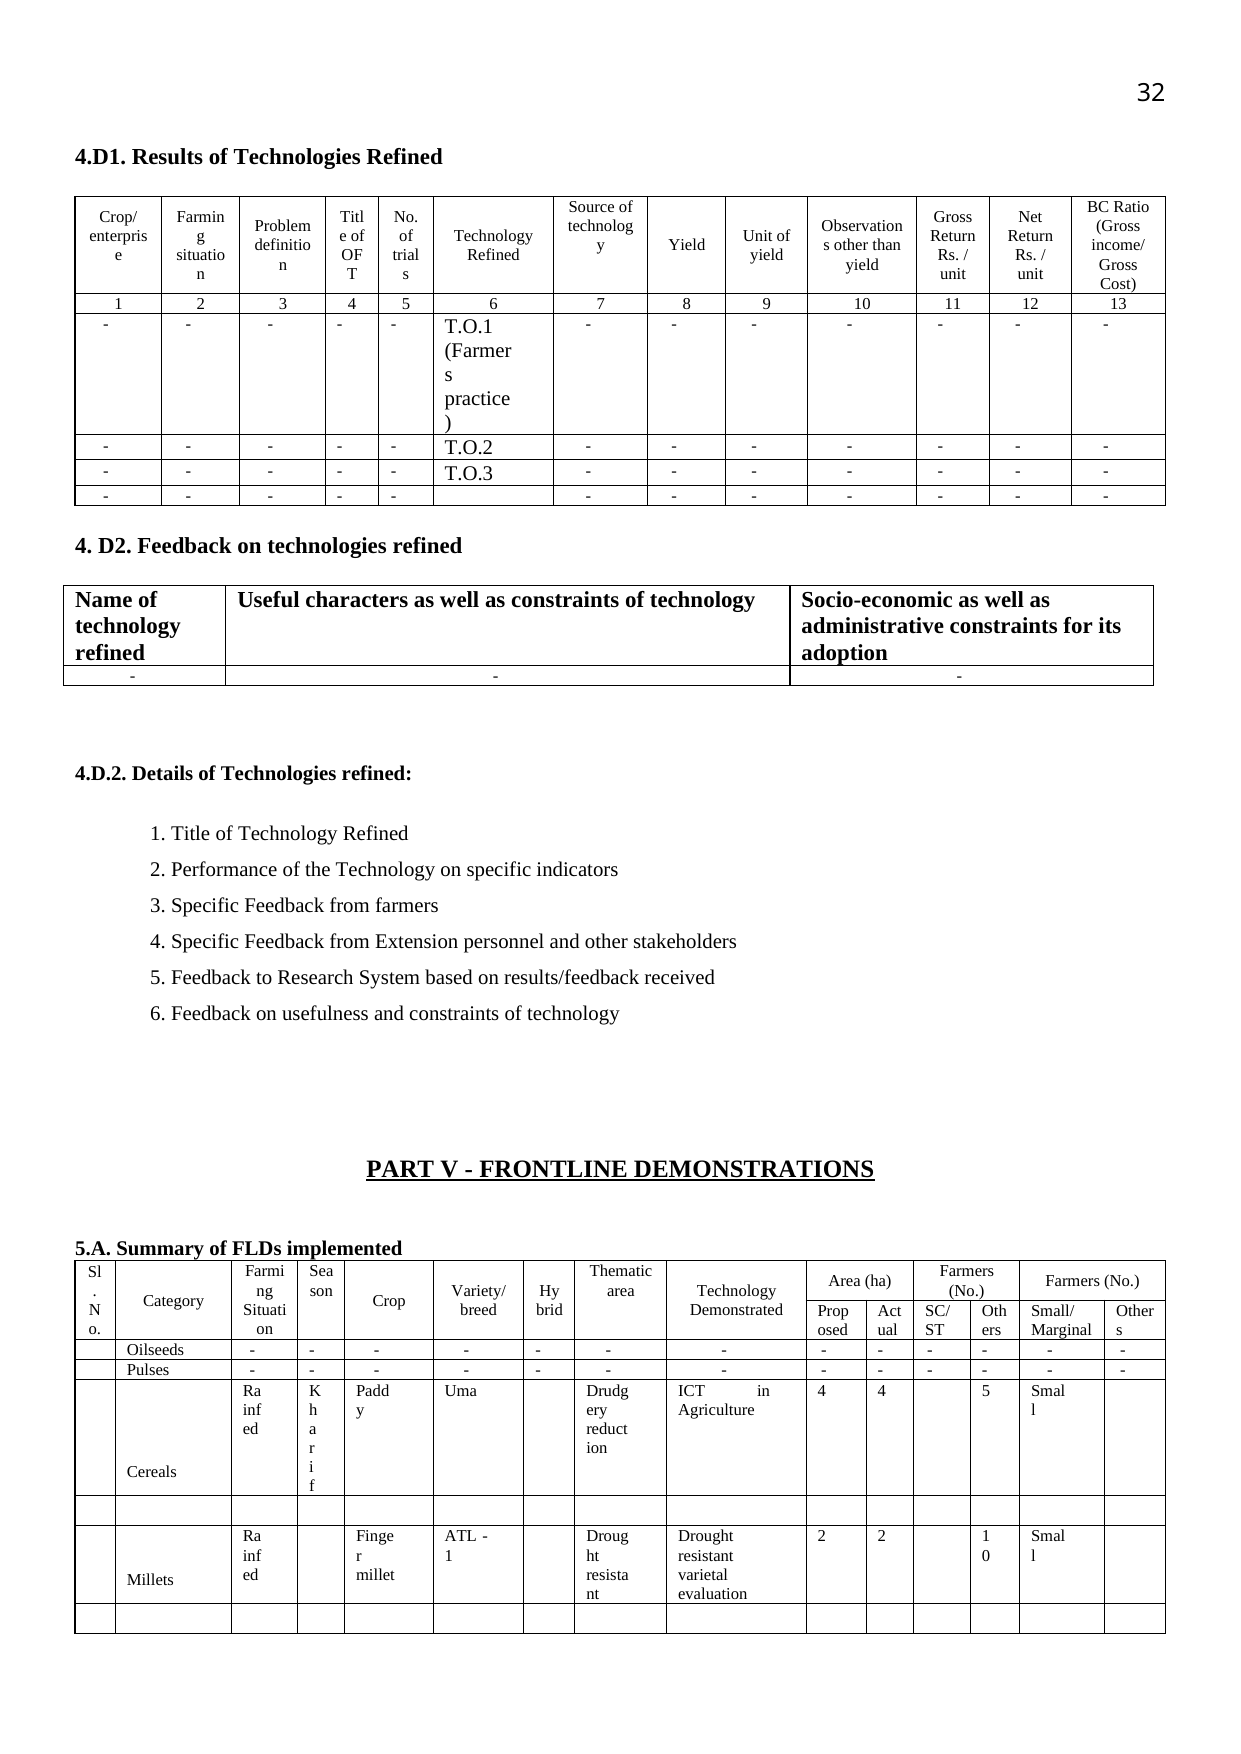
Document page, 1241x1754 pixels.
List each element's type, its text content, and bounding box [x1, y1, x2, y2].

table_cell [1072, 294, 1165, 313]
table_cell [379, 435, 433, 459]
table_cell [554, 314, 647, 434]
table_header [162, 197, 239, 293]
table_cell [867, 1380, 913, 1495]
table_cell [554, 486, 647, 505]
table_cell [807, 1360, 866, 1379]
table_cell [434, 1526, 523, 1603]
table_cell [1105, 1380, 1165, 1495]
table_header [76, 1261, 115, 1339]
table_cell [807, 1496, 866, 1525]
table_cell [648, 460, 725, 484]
text 1. Title of Technology Refined [150, 821, 1165, 845]
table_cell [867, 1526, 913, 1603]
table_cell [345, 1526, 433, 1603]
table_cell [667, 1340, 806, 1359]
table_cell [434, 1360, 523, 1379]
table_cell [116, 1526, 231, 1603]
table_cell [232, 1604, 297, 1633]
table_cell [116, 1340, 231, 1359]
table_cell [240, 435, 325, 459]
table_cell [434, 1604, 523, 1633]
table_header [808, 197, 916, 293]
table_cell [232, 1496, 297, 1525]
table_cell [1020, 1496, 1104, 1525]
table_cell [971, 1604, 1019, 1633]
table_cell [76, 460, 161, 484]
text 5. Feedback to Research System based on results/feedback received [150, 965, 1165, 989]
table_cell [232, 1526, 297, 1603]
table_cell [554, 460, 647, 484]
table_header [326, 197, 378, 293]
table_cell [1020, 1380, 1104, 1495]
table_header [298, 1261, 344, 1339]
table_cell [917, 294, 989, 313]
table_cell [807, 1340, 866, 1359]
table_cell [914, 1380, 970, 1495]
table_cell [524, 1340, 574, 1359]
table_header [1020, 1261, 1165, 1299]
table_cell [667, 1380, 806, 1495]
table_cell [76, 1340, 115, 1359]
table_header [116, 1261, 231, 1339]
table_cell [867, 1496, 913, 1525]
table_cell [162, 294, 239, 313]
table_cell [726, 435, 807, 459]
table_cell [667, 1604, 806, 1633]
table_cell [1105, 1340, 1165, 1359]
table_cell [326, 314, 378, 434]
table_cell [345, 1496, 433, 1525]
text PART V - FRONTLINE DEMONSTRATIONS [75, 1154, 1165, 1183]
text 6. Feedback on usefulness and constraints of technology [150, 1001, 1165, 1025]
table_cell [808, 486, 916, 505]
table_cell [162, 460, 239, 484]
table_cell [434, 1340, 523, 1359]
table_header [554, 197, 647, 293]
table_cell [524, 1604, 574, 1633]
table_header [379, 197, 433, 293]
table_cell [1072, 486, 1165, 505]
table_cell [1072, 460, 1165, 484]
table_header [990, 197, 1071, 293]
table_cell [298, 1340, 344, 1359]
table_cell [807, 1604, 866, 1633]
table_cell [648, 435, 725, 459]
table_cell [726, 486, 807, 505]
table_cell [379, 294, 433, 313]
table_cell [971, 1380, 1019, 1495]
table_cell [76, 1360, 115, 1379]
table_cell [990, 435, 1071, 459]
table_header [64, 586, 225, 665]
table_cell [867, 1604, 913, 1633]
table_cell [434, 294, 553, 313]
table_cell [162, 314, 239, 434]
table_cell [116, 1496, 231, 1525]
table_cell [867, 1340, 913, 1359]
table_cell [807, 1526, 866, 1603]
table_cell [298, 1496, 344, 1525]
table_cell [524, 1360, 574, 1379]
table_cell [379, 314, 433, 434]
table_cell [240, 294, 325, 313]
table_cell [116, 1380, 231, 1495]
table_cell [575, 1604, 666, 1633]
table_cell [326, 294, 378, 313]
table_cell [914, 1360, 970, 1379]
text 5.A. Summary of FLDs implemented [75, 1236, 1140, 1260]
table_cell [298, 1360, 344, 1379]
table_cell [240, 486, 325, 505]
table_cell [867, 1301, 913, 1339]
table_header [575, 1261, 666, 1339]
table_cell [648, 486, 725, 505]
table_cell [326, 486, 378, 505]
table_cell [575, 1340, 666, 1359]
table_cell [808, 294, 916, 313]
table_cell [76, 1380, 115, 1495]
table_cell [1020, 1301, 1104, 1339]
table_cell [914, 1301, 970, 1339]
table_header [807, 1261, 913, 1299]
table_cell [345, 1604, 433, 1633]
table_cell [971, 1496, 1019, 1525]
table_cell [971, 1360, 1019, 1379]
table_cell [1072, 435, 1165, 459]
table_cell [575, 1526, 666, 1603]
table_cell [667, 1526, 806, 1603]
text 4.D.2. Details of Technologies refined: [75, 761, 1165, 785]
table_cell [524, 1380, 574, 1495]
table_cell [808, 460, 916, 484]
text 2. Performance of the Technology on specific indicators [150, 857, 1165, 881]
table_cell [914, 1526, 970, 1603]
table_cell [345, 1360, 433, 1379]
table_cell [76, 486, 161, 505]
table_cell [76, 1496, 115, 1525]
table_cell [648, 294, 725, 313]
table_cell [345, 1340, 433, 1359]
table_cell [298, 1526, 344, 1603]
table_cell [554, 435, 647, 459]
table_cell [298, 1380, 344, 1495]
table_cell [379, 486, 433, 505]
text 3. Specific Feedback from farmers [150, 893, 1165, 917]
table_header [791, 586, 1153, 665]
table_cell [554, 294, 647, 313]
text 4. D2. Feedback on technologies refined [75, 532, 1165, 558]
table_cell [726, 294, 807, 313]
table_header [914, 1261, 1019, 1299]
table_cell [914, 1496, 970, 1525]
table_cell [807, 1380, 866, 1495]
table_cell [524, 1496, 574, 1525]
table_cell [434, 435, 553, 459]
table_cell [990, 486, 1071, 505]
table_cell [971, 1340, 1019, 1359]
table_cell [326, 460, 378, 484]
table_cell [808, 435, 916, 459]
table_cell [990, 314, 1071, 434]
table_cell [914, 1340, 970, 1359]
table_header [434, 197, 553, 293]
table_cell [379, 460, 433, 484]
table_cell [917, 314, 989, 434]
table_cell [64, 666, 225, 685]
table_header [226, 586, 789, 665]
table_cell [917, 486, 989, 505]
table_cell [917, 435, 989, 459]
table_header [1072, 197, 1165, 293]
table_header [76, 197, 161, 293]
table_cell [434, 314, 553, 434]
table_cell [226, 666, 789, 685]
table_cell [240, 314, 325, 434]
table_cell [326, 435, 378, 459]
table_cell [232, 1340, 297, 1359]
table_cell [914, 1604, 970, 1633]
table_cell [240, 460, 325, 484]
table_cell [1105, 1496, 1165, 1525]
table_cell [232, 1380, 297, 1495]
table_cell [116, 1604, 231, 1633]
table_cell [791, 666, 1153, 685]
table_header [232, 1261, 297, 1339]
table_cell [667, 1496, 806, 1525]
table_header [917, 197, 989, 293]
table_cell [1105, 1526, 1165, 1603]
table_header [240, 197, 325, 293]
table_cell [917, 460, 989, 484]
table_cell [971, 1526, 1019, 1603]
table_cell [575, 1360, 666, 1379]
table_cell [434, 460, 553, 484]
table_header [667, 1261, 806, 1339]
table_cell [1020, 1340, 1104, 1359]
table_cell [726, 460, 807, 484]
text 4.D1. Results of Technologies Refined [75, 143, 1140, 169]
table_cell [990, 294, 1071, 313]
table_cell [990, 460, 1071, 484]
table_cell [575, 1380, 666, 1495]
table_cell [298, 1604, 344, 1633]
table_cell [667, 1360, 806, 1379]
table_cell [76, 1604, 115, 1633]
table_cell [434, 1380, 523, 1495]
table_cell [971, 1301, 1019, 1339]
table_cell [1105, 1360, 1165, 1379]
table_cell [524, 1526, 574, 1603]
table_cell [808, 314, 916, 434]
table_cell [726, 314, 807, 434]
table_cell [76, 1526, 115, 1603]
text 4. Specific Feedback from Extension personnel and other stakeholders [150, 929, 1165, 953]
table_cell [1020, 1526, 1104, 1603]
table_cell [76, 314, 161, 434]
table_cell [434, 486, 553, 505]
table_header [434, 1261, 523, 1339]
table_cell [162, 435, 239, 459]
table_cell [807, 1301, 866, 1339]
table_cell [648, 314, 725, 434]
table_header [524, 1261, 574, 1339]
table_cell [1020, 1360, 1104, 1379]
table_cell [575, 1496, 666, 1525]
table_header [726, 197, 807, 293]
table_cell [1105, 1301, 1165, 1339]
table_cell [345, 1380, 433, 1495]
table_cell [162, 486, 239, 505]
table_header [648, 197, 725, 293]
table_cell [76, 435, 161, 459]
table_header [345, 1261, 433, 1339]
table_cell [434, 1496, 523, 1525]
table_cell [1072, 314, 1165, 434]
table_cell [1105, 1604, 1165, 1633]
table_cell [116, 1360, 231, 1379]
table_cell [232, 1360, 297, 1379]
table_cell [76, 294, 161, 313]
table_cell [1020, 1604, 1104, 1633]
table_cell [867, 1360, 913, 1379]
